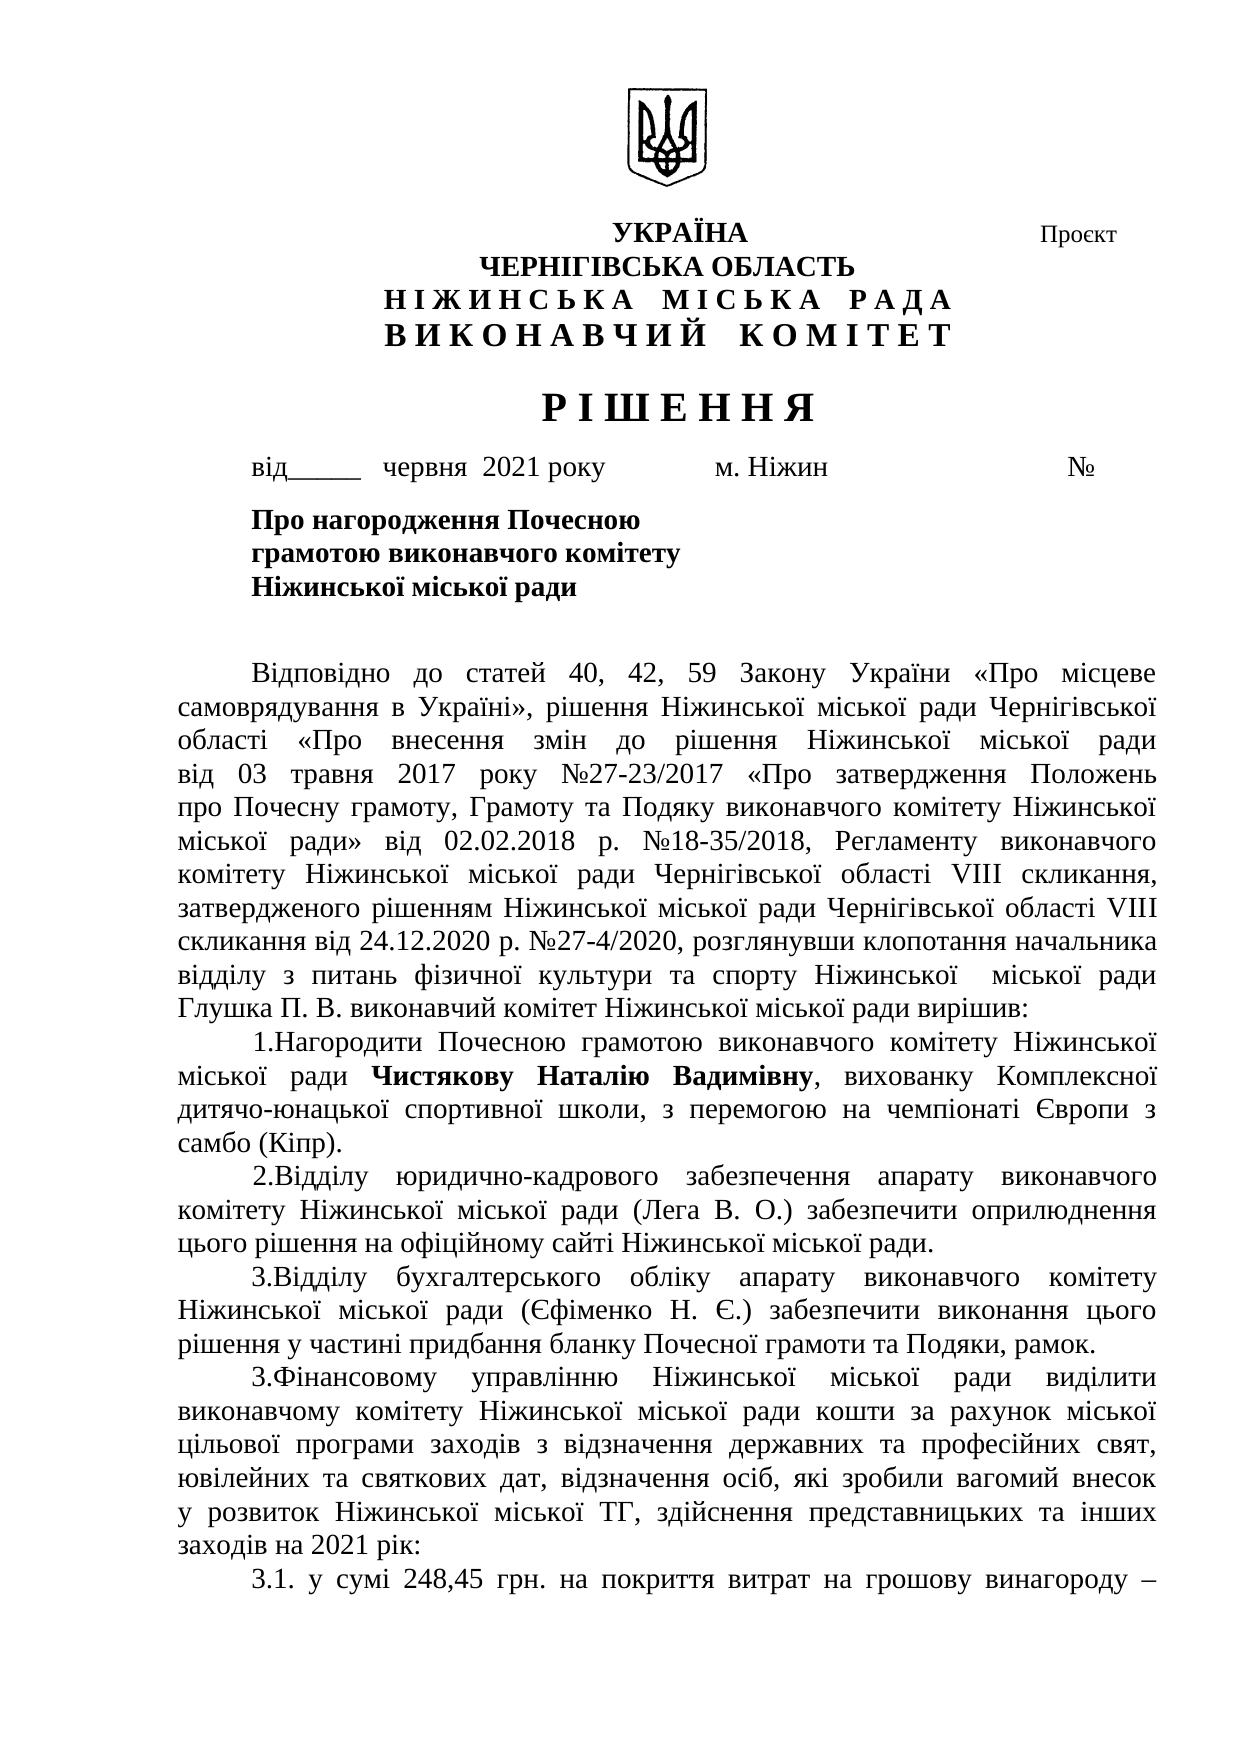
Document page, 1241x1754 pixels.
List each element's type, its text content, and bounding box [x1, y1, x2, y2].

text 2.Відділу юридично-кадрового забезпечення апарату виконавчого комітету Ніжинської міської ради (Лега В. О.) забезпечити оприлюднення цього рішення на офіційному сайті Ніжинської міської ради. [177, 1158, 1157, 1259]
text Відповідно до статей 40, 42, 59 Закону України «Про місцеве самоврядування в Україні», рішення Ніжинської міської ради Чернігівської області «Про внесення змін до рішення Ніжинської міської ради від 03 травня 2017 року №27-23/2017 «Про затвердження Положень про Почесну грамоту, Грамоту та Подяку виконавчого комітету Ніжинської міської ради» від 02.02.2018 р. №18-35/2018, Регламенту виконавчого комітету Ніжинської міської ради Чернігівської області VІІI скликання, затвердженого рішенням Ніжинської міської ради Чернігівської області VІІI скликання від 24.12.2020 р. №27-4/2020, розглянувши клопотання начальника відділу з питань фізичної культури та спорту Ніжинської міської ради Глушка П. В. виконавчий комітет Ніжинської міської ради вирішив: [177, 655, 1157, 1024]
text ЧЕРНІГІВСЬКА ОБЛАСТЬ [177, 249, 1157, 282]
text Про нагородження Почесною [177, 502, 1157, 535]
text 1.Нагородити Почесною грамотою виконавчого комітету Ніжинської міської ради Чистякову Наталію Вадимівну, вихованку Комплексної дитячо-юнацької спортивної школи, з перемогою на чемпіонаті Європи з самбо (Кіпр). [177, 1024, 1157, 1158]
text від_____ червня 2021 року м. Ніжин № [177, 449, 1157, 483]
text Ніжинської міської ради [177, 569, 1157, 602]
text Р І Ш Е Н Н Я [177, 382, 1157, 430]
text Н І Ж И Н С Ь К А М І С Ь К А Р А Д А [177, 282, 1157, 316]
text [177, 1561, 1157, 1594]
text В И К О Н А В Ч И Й К О М І Т Е Т [177, 316, 1157, 354]
text грамотою виконавчого комітету [177, 535, 1157, 569]
text УКРАЇНА Проєкт [177, 215, 1157, 249]
picture [627, 88, 708, 187]
text 3.Фінансовому управлінню Ніжинської міської ради виділити виконавчому комітету Ніжинської міської ради кошти за рахунок міської цільової програми заходів з відзначення державних та професійних свят, ювілейних та святкових дат, відзначення осіб, які зробили вагомий внесок у розвиток Ніжинської міської ТГ, здійснення представницьких та інших заходів на 2021 рік: [177, 1359, 1157, 1561]
text 3.Відділу бухгалтерського обліку апарату виконавчого комітету Ніжинської міської ради (Єфіменко Н. Є.) забезпечити виконання цього рішення у частині придбання бланку Почесної грамоти та Подяки, рамок. [177, 1259, 1157, 1359]
